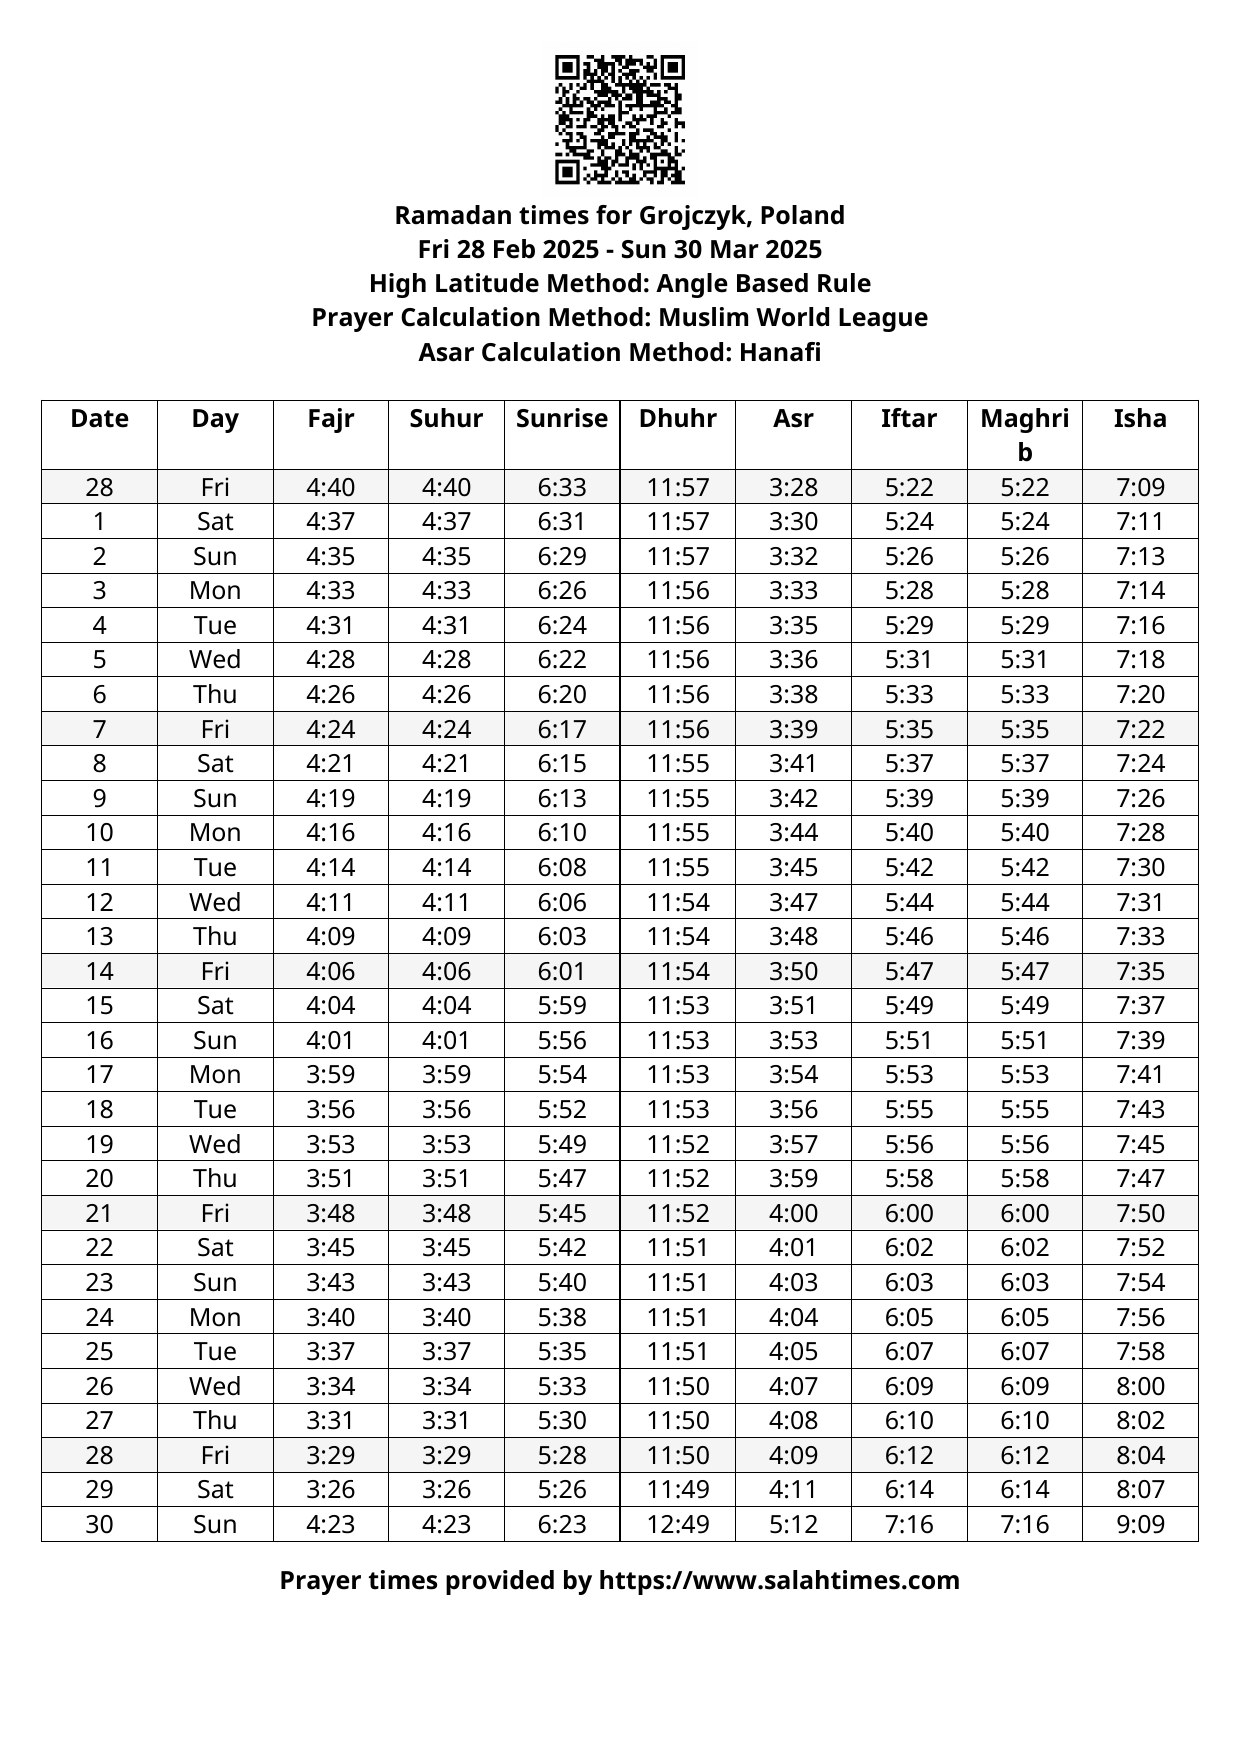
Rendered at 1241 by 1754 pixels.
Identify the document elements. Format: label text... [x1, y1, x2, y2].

table_cell 11:54 [621, 919, 735, 953]
table_cell 6:12 [852, 1438, 967, 1472]
table_cell 5:37 [968, 746, 1082, 780]
table_cell 5:44 [852, 885, 967, 918]
table_cell 7:56 [1083, 1300, 1198, 1333]
table_cell 3:59 [389, 1058, 504, 1091]
table_cell 6:20 [505, 677, 619, 711]
table_cell 6:06 [505, 885, 619, 918]
table_cell 17 [42, 1058, 157, 1091]
table_cell Thu [158, 1161, 273, 1195]
table_cell 4:04 [736, 1300, 851, 1333]
table_cell 5:38 [505, 1300, 619, 1333]
table_cell 5:52 [505, 1092, 619, 1126]
table_cell 5:49 [852, 989, 967, 1022]
table_cell 3:53 [389, 1127, 504, 1160]
table_cell 7:35 [1083, 954, 1198, 987]
table_header Sunrise [505, 401, 619, 469]
table_cell Wed [158, 643, 273, 676]
table_cell 4:37 [389, 504, 504, 538]
table_cell 3:40 [389, 1300, 504, 1333]
table_cell 3:48 [736, 919, 851, 953]
table_cell 4:33 [274, 574, 388, 607]
table_cell 7:33 [1083, 919, 1198, 953]
table_cell 4:40 [274, 470, 388, 503]
table_header Dhuhr [621, 401, 735, 469]
table_cell 3 [42, 574, 157, 607]
text Ramadan times for Grojczyk, Poland [42, 198, 1198, 232]
table_cell 5:33 [852, 677, 967, 711]
table_cell 3:37 [389, 1334, 504, 1368]
table_cell Fri [158, 954, 273, 987]
table_cell 3:45 [274, 1231, 388, 1264]
table_cell 5:28 [852, 574, 967, 607]
table_cell 11:53 [621, 1092, 735, 1126]
table_cell 4:06 [389, 954, 504, 987]
table_cell 11:55 [621, 746, 735, 780]
table_cell 4:14 [274, 850, 388, 884]
table_cell 5:47 [968, 954, 1082, 987]
table_cell Wed [158, 1127, 273, 1160]
table_cell 5:58 [968, 1161, 1082, 1195]
table_cell 6:03 [968, 1265, 1082, 1299]
table_cell 5:47 [852, 954, 967, 987]
table_cell 5:26 [968, 539, 1082, 572]
table_cell 5:39 [968, 781, 1082, 814]
table_cell 5:42 [505, 1231, 619, 1264]
table_cell Wed [158, 885, 273, 918]
table_cell 5:40 [852, 816, 967, 849]
table_cell 4:05 [736, 1334, 851, 1368]
table_cell 6:29 [505, 539, 619, 572]
table_cell 3:34 [389, 1369, 504, 1402]
table_cell 29 [42, 1473, 157, 1506]
table_cell 11:51 [621, 1231, 735, 1264]
table_cell 8 [42, 746, 157, 780]
table_cell 3:30 [736, 504, 851, 538]
table_header Iftar [852, 401, 967, 469]
table_cell 4:11 [389, 885, 504, 918]
table_cell 3:50 [736, 954, 851, 987]
table_cell 4:23 [389, 1507, 504, 1541]
table_cell 6:24 [505, 608, 619, 642]
table_cell 11:53 [621, 989, 735, 1022]
table_cell 18 [42, 1092, 157, 1126]
table_cell 3:59 [736, 1161, 851, 1195]
table_cell 6:10 [505, 816, 619, 849]
table_cell 6 [42, 677, 157, 711]
table_cell 5:54 [505, 1058, 619, 1091]
table_cell Mon [158, 816, 273, 849]
table_cell 8:04 [1083, 1438, 1198, 1472]
table_cell 23 [42, 1265, 157, 1299]
table_cell 6:31 [505, 504, 619, 538]
table_cell 3:37 [274, 1334, 388, 1368]
table_cell 5:28 [505, 1438, 619, 1472]
table_cell 4:28 [389, 643, 504, 676]
table_cell 4:31 [389, 608, 504, 642]
text Fri 28 Feb 2025 - Sun 30 Mar 2025 [42, 232, 1198, 266]
table_cell 11:57 [621, 470, 735, 503]
table_cell 11:56 [621, 608, 735, 642]
table_cell 7:47 [1083, 1161, 1198, 1195]
table_cell 4:21 [274, 746, 388, 780]
table_cell 3:41 [736, 746, 851, 780]
table_cell 5:33 [505, 1369, 619, 1402]
table_cell 6:03 [505, 919, 619, 953]
table_cell 3:59 [274, 1058, 388, 1091]
table_header Maghrib [968, 401, 1082, 469]
table_cell 5:31 [968, 643, 1082, 676]
table_cell 5:42 [968, 850, 1082, 884]
table_cell 3:48 [274, 1196, 388, 1229]
table_cell 6:00 [852, 1196, 967, 1229]
table_cell 9 [42, 781, 157, 814]
table_cell 3:32 [736, 539, 851, 572]
table_cell 3:28 [736, 470, 851, 503]
table_cell 5:12 [736, 1507, 851, 1541]
table_cell 7:31 [1083, 885, 1198, 918]
table_cell 5:30 [505, 1404, 619, 1437]
table_cell 6:05 [852, 1300, 967, 1333]
table_cell 11:52 [621, 1161, 735, 1195]
table_cell 5:35 [505, 1334, 619, 1368]
table_cell Tue [158, 608, 273, 642]
table_cell 5:49 [505, 1127, 619, 1160]
table_cell 4:04 [274, 989, 388, 1022]
table_cell 26 [42, 1369, 157, 1402]
table_cell 4:35 [389, 539, 504, 572]
table_cell 11:56 [621, 643, 735, 676]
table_cell 4:21 [389, 746, 504, 780]
table_cell 3:33 [736, 574, 851, 607]
table_cell 7:16 [968, 1507, 1082, 1541]
table_cell 3:42 [736, 781, 851, 814]
table_cell 5:40 [505, 1265, 619, 1299]
table_cell 6:03 [852, 1265, 967, 1299]
table_cell 24 [42, 1300, 157, 1333]
table_cell 6:23 [505, 1507, 619, 1541]
table_cell 5:35 [968, 712, 1082, 745]
table_cell 22 [42, 1231, 157, 1264]
table_cell Wed [158, 1369, 273, 1402]
table_cell 5:51 [968, 1023, 1082, 1057]
table_cell Sat [158, 1231, 273, 1264]
table_cell 11:52 [621, 1127, 735, 1160]
table_cell 5:37 [852, 746, 967, 780]
table_cell 3:36 [736, 643, 851, 676]
table_cell 6:13 [505, 781, 619, 814]
table_cell 5:56 [852, 1127, 967, 1160]
table_cell 6:10 [968, 1404, 1082, 1437]
table_cell 7:28 [1083, 816, 1198, 849]
table_cell 5:26 [505, 1473, 619, 1506]
table_cell 11:51 [621, 1334, 735, 1368]
table_cell 4:11 [274, 885, 388, 918]
table_cell 4:31 [274, 608, 388, 642]
table_cell 4:37 [274, 504, 388, 538]
table_cell 6:14 [852, 1473, 967, 1506]
table_cell 5:42 [852, 850, 967, 884]
table_cell Sun [158, 1023, 273, 1057]
table_cell 4:24 [274, 712, 388, 745]
table_header Asr [736, 401, 851, 469]
table_cell 15 [42, 989, 157, 1022]
table_cell 5:24 [852, 504, 967, 538]
table_cell Thu [158, 919, 273, 953]
table_cell 5:24 [968, 504, 1082, 538]
table_cell 7:09 [1083, 470, 1198, 503]
table_cell 4:35 [274, 539, 388, 572]
table_cell 3:43 [274, 1265, 388, 1299]
table_cell 7:52 [1083, 1231, 1198, 1264]
table_cell 6:09 [852, 1369, 967, 1402]
table_cell 4:33 [389, 574, 504, 607]
table_cell 3:54 [736, 1058, 851, 1091]
text Asar Calculation Method: Hanafi [42, 334, 1198, 368]
table_cell 5 [42, 643, 157, 676]
table_cell 5:53 [968, 1058, 1082, 1091]
table_cell 5:35 [852, 712, 967, 745]
table_cell 2 [42, 539, 157, 572]
table_cell 11:54 [621, 954, 735, 987]
table_cell 4:07 [736, 1369, 851, 1402]
table_cell 5:44 [968, 885, 1082, 918]
table_cell 7:30 [1083, 850, 1198, 884]
table_cell 9:09 [1083, 1507, 1198, 1541]
table_cell 5:47 [505, 1161, 619, 1195]
table_cell 3:57 [736, 1127, 851, 1160]
table_cell 5:22 [852, 470, 967, 503]
table_cell 16 [42, 1023, 157, 1057]
table_cell 3:56 [274, 1092, 388, 1126]
table_cell 4:01 [274, 1023, 388, 1057]
table_cell 6:15 [505, 746, 619, 780]
table_cell Thu [158, 1404, 273, 1437]
table_cell 7:39 [1083, 1023, 1198, 1057]
table_cell 5:59 [505, 989, 619, 1022]
table_cell 5:55 [968, 1092, 1082, 1126]
table_cell 11:49 [621, 1473, 735, 1506]
table_cell 3:47 [736, 885, 851, 918]
table_cell 11:51 [621, 1300, 735, 1333]
table_cell 4:40 [389, 470, 504, 503]
table_cell 3:38 [736, 677, 851, 711]
table_cell 3:43 [389, 1265, 504, 1299]
table_cell 11:57 [621, 539, 735, 572]
table_header Isha [1083, 401, 1198, 469]
table_cell 4:26 [274, 677, 388, 711]
table_cell 6:14 [968, 1473, 1082, 1506]
table_cell 5:26 [852, 539, 967, 572]
table_header Fajr [274, 401, 388, 469]
table_cell 4:14 [389, 850, 504, 884]
table_cell 4:09 [274, 919, 388, 953]
table_cell 11:55 [621, 816, 735, 849]
table_cell 6:08 [505, 850, 619, 884]
table_cell 7:11 [1083, 504, 1198, 538]
table_cell 5:46 [852, 919, 967, 953]
table_cell 11:50 [621, 1438, 735, 1472]
table_cell 7:24 [1083, 746, 1198, 780]
table_cell 6:00 [968, 1196, 1082, 1229]
table_header Date [42, 401, 157, 469]
table_cell 6:01 [505, 954, 619, 987]
table_cell 5:58 [852, 1161, 967, 1195]
table_cell 5:29 [852, 608, 967, 642]
table_cell Mon [158, 1058, 273, 1091]
table_cell 4:16 [389, 816, 504, 849]
table_cell Fri [158, 712, 273, 745]
table_cell 7 [42, 712, 157, 745]
table_cell 3:31 [274, 1404, 388, 1437]
table_cell 12 [42, 885, 157, 918]
table_cell 11:53 [621, 1058, 735, 1091]
table_cell 4:23 [274, 1507, 388, 1541]
table_cell 11:52 [621, 1196, 735, 1229]
table_header Suhur [389, 401, 504, 469]
table_cell 4:28 [274, 643, 388, 676]
table_cell Fri [158, 1196, 273, 1229]
table_cell 4:19 [389, 781, 504, 814]
table_cell Sat [158, 504, 273, 538]
table_cell Sat [158, 746, 273, 780]
table_cell 3:40 [274, 1300, 388, 1333]
table_cell 3:39 [736, 712, 851, 745]
table_cell 4:09 [736, 1438, 851, 1472]
table_cell Fri [158, 1438, 273, 1472]
table_cell 4:19 [274, 781, 388, 814]
table_cell 11:50 [621, 1404, 735, 1437]
table_cell 7:58 [1083, 1334, 1198, 1368]
table_cell 27 [42, 1404, 157, 1437]
table_cell 4:03 [736, 1265, 851, 1299]
table_cell Sun [158, 781, 273, 814]
table_cell 3:51 [736, 989, 851, 1022]
table_cell 5:29 [968, 608, 1082, 642]
table_cell 5:31 [852, 643, 967, 676]
table_cell Mon [158, 574, 273, 607]
table_cell 3:31 [389, 1404, 504, 1437]
table_cell 5:51 [852, 1023, 967, 1057]
table_cell 3:56 [389, 1092, 504, 1126]
table_cell 5:40 [968, 816, 1082, 849]
table_cell 11:57 [621, 504, 735, 538]
table_cell Sun [158, 1507, 273, 1541]
table_cell 7:13 [1083, 539, 1198, 572]
table_cell 7:43 [1083, 1092, 1198, 1126]
table_cell 6:07 [852, 1334, 967, 1368]
table_cell 5:55 [852, 1092, 967, 1126]
table_cell 7:20 [1083, 677, 1198, 711]
table_cell 7:54 [1083, 1265, 1198, 1299]
table_cell Sun [158, 1265, 273, 1299]
table_cell 6:05 [968, 1300, 1082, 1333]
table_cell 3:45 [736, 850, 851, 884]
table_cell 7:45 [1083, 1127, 1198, 1160]
table_cell 6:09 [968, 1369, 1082, 1402]
table_cell 3:26 [274, 1473, 388, 1506]
table_cell 4:00 [736, 1196, 851, 1229]
table_cell 7:16 [852, 1507, 967, 1541]
table_cell 7:14 [1083, 574, 1198, 607]
table_cell Tue [158, 850, 273, 884]
table_cell 6:10 [852, 1404, 967, 1437]
table_cell 10 [42, 816, 157, 849]
table_cell Tue [158, 1334, 273, 1368]
table_cell 28 [42, 1438, 157, 1472]
table_cell 4:16 [274, 816, 388, 849]
table_cell 7:18 [1083, 643, 1198, 676]
table_cell Sun [158, 539, 273, 572]
table_cell 4:01 [389, 1023, 504, 1057]
table_cell 28 [42, 470, 157, 503]
table_cell 3:26 [389, 1473, 504, 1506]
table_cell 7:37 [1083, 989, 1198, 1022]
table_cell 1 [42, 504, 157, 538]
table_cell 11:56 [621, 677, 735, 711]
table_cell 4:11 [736, 1473, 851, 1506]
table_cell 6:22 [505, 643, 619, 676]
table_cell 5:33 [968, 677, 1082, 711]
table_cell 4:09 [389, 919, 504, 953]
table_cell 8:00 [1083, 1369, 1198, 1402]
table_cell 3:35 [736, 608, 851, 642]
table_cell 19 [42, 1127, 157, 1160]
table_cell 4 [42, 608, 157, 642]
table_cell 6:33 [505, 470, 619, 503]
table_cell 4:08 [736, 1404, 851, 1437]
table_cell 8:02 [1083, 1404, 1198, 1437]
table_cell 7:26 [1083, 781, 1198, 814]
table_cell 7:22 [1083, 712, 1198, 745]
text Prayer Calculation Method: Muslim World League [42, 300, 1198, 334]
table_cell 3:48 [389, 1196, 504, 1229]
table_cell 3:34 [274, 1369, 388, 1402]
table_cell 3:53 [736, 1023, 851, 1057]
table_cell 11 [42, 850, 157, 884]
table_cell 12:49 [621, 1507, 735, 1541]
table_cell 5:53 [852, 1058, 967, 1091]
table_cell 5:46 [968, 919, 1082, 953]
table_cell 3:51 [389, 1161, 504, 1195]
table_cell 20 [42, 1161, 157, 1195]
table_cell 5:56 [505, 1023, 619, 1057]
table_cell Sat [158, 1473, 273, 1506]
table_cell 5:49 [968, 989, 1082, 1022]
table_cell 5:45 [505, 1196, 619, 1229]
table_cell 11:56 [621, 712, 735, 745]
table_cell 3:53 [274, 1127, 388, 1160]
table_cell 11:54 [621, 885, 735, 918]
table_cell 3:45 [389, 1231, 504, 1264]
table_cell 6:12 [968, 1438, 1082, 1472]
table_cell 7:41 [1083, 1058, 1198, 1091]
table_cell Tue [158, 1092, 273, 1126]
table_cell 4:04 [389, 989, 504, 1022]
text High Latitude Method: Angle Based Rule [42, 266, 1198, 300]
table_cell 6:26 [505, 574, 619, 607]
table_cell 25 [42, 1334, 157, 1368]
table_cell Thu [158, 677, 273, 711]
table_cell 6:02 [968, 1231, 1082, 1264]
table_cell Sat [158, 989, 273, 1022]
table_cell 3:56 [736, 1092, 851, 1126]
table_cell 4:01 [736, 1231, 851, 1264]
table_cell 14 [42, 954, 157, 987]
table_cell 5:28 [968, 574, 1082, 607]
table_cell 5:22 [968, 470, 1082, 503]
table_cell 3:44 [736, 816, 851, 849]
table_cell 4:26 [389, 677, 504, 711]
table_cell 4:06 [274, 954, 388, 987]
table_cell 11:55 [621, 781, 735, 814]
table_cell 30 [42, 1507, 157, 1541]
table_cell 11:50 [621, 1369, 735, 1402]
table_cell 6:07 [968, 1334, 1082, 1368]
table_cell Mon [158, 1300, 273, 1333]
table_cell 11:56 [621, 574, 735, 607]
table_header Day [158, 401, 273, 469]
text Prayer times provided by https://www.salahtimes.com [42, 1563, 1198, 1597]
table_cell 13 [42, 919, 157, 953]
table_cell 7:50 [1083, 1196, 1198, 1229]
table_cell 4:24 [389, 712, 504, 745]
picture [542, 41, 699, 198]
table_cell 8:07 [1083, 1473, 1198, 1506]
table_cell 6:17 [505, 712, 619, 745]
table_cell 21 [42, 1196, 157, 1229]
table_cell 11:53 [621, 1023, 735, 1057]
table_cell 7:16 [1083, 608, 1198, 642]
table_cell 5:56 [968, 1127, 1082, 1160]
table_cell 11:51 [621, 1265, 735, 1299]
table_cell 5:39 [852, 781, 967, 814]
table_cell Fri [158, 470, 273, 503]
table_cell 11:55 [621, 850, 735, 884]
table_cell 3:29 [389, 1438, 504, 1472]
table_cell 6:02 [852, 1231, 967, 1264]
table_cell 3:29 [274, 1438, 388, 1472]
table_cell 3:51 [274, 1161, 388, 1195]
